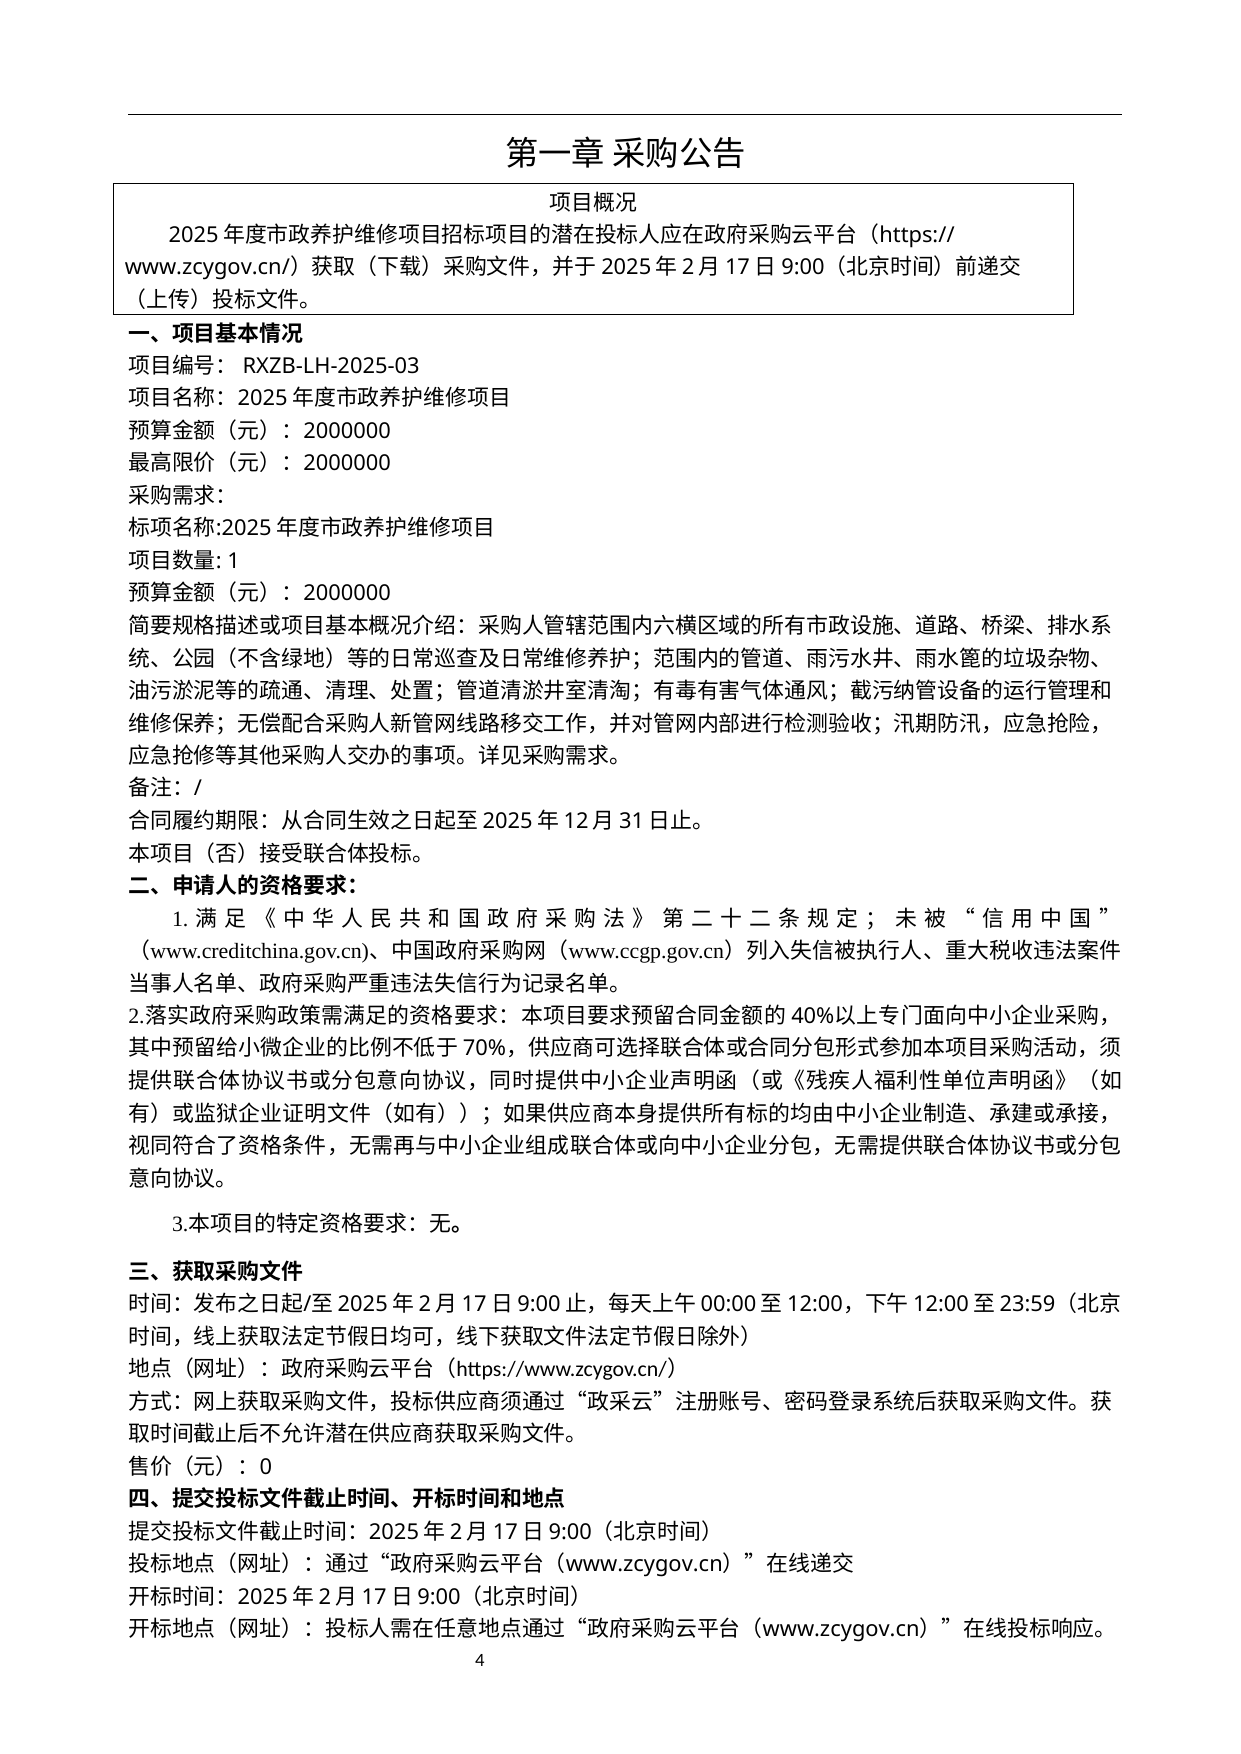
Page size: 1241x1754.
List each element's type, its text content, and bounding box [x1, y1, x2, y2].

table_header 项目概况 2025年度市政养护维修项目招标项目的潜在投标人应在政府采购云平台（https://www.zcygov.cn/）获取（下载）采购文件，并于 2025年2月17日 9:00（北京时间）前递交（上传）投标文件。 [114, 184, 1073, 314]
text 项目数量: 1 [128, 543, 1122, 575]
text 简要规格描述或项目基本概况介绍：采购人管辖范围内六横区域的所有市政设施、道路、桥梁、排水系统、公园（不含绿地）等的日常巡查及日常维修养护；范围内的管道、雨污水井、雨水篦的垃圾杂物、油污淤泥等的疏通、清理、处置；管道清淤井室清淘；有毒有害气体通风；截污纳管设备的运行管理和维修保养；无偿配合采购人新管网线路移交工作，并对管网内部进行检测验收；汛期防汛，应急抢险，应急抢修等其他采购人交办的事项。详见采购需求。 [128, 608, 1122, 770]
text 提交投标文件截止时间：2025年2月17日9:00（北京时间） [128, 1513, 1122, 1546]
text 项目名称：2025年度市政养护维修项目 [128, 380, 1122, 413]
text 时间：发布之日起/至2025年2月17日9:00止，每天上午00:00至12:00，下午12:00至23:59（北京时间，线上获取法定节假日均可，线下获取文件法定节假日除外） [128, 1286, 1122, 1351]
text 1.满足《中华人民共和国政府采购法》第二十二条规定；未被“信用中国”（www.creditchina.gov.cn)、中国政府采购网（www.ccgp.gov.cn）列入失信被执行人、重大税收违法案件当事人名单、政府采购严重违法失信行为记录名单。 [128, 900, 1122, 998]
text 2.落实政府采购政策需满足的资格要求：本项目要求预留合同金额的40%以上专门面向中小企业采购，其中预留给小微企业的比例不低于70%，供应商可选择联合体或合同分包形式参加本项目采购活动，须提供联合体协议书或分包意向协议，同时提供中小企业声明函（或《残疾人福利性单位声明函》（如有）或监狱企业证明文件（如有））；如果供应商本身提供所有标的均由中小企业制造、承建或承接，视同符合了资格条件，无需再与中小企业组成联合体或向中小企业分包，无需提供联合体协议书或分包意向协议。 [128, 998, 1122, 1193]
text 采购需求： [128, 478, 1122, 510]
text 合同履约期限：从合同生效之日起至2025年12月31日止。 [128, 803, 1122, 835]
text 第一章 采购公告 [128, 118, 1122, 183]
text 方式：网上获取采购文件，投标供应商须通过“政采云”注册账号、密码登录系统后获取采购文件。获取时间截止后不允许潜在供应商获取采购文件。 [128, 1383, 1122, 1448]
text 备注：/ [128, 770, 1122, 803]
text 3.本项目的特定资格要求：无。 [128, 1205, 1122, 1238]
text 售价（元）：0 [128, 1448, 1122, 1481]
text 投标地点（网址）：通过“政府采购云平台（www.zcygov.cn）”在线递交 [128, 1546, 1122, 1578]
text 预算金额（元）：2000000 [128, 575, 1122, 608]
text 本项目（否）接受联合体投标。 [128, 835, 1122, 868]
text 地点（网址）：政府采购云平台（https://www.zcygov.cn/） [128, 1351, 1122, 1383]
text 项目编号： RXZB-LH-2025-03 [128, 348, 1122, 380]
text 开标时间：2025年2月17日9:00（北京时间） [128, 1578, 1122, 1611]
text 最高限价（元）：2000000 [128, 445, 1122, 478]
text 二、申请人的资格要求： [128, 868, 1122, 900]
text 预算金额（元）：2000000 [128, 413, 1122, 445]
text 三、获取采购文件 [128, 1253, 1122, 1286]
text 开标地点（网址）：投标人需在任意地点通过“政府采购云平台（www.zcygov.cn）”在线投标响应。 [128, 1611, 1122, 1643]
text 四、提交投标文件截止时间、开标时间和地点 [128, 1481, 1122, 1513]
text 标项名称:2025年度市政养护维修项目 [128, 510, 1122, 543]
text 一、项目基本情况 [128, 315, 1122, 348]
